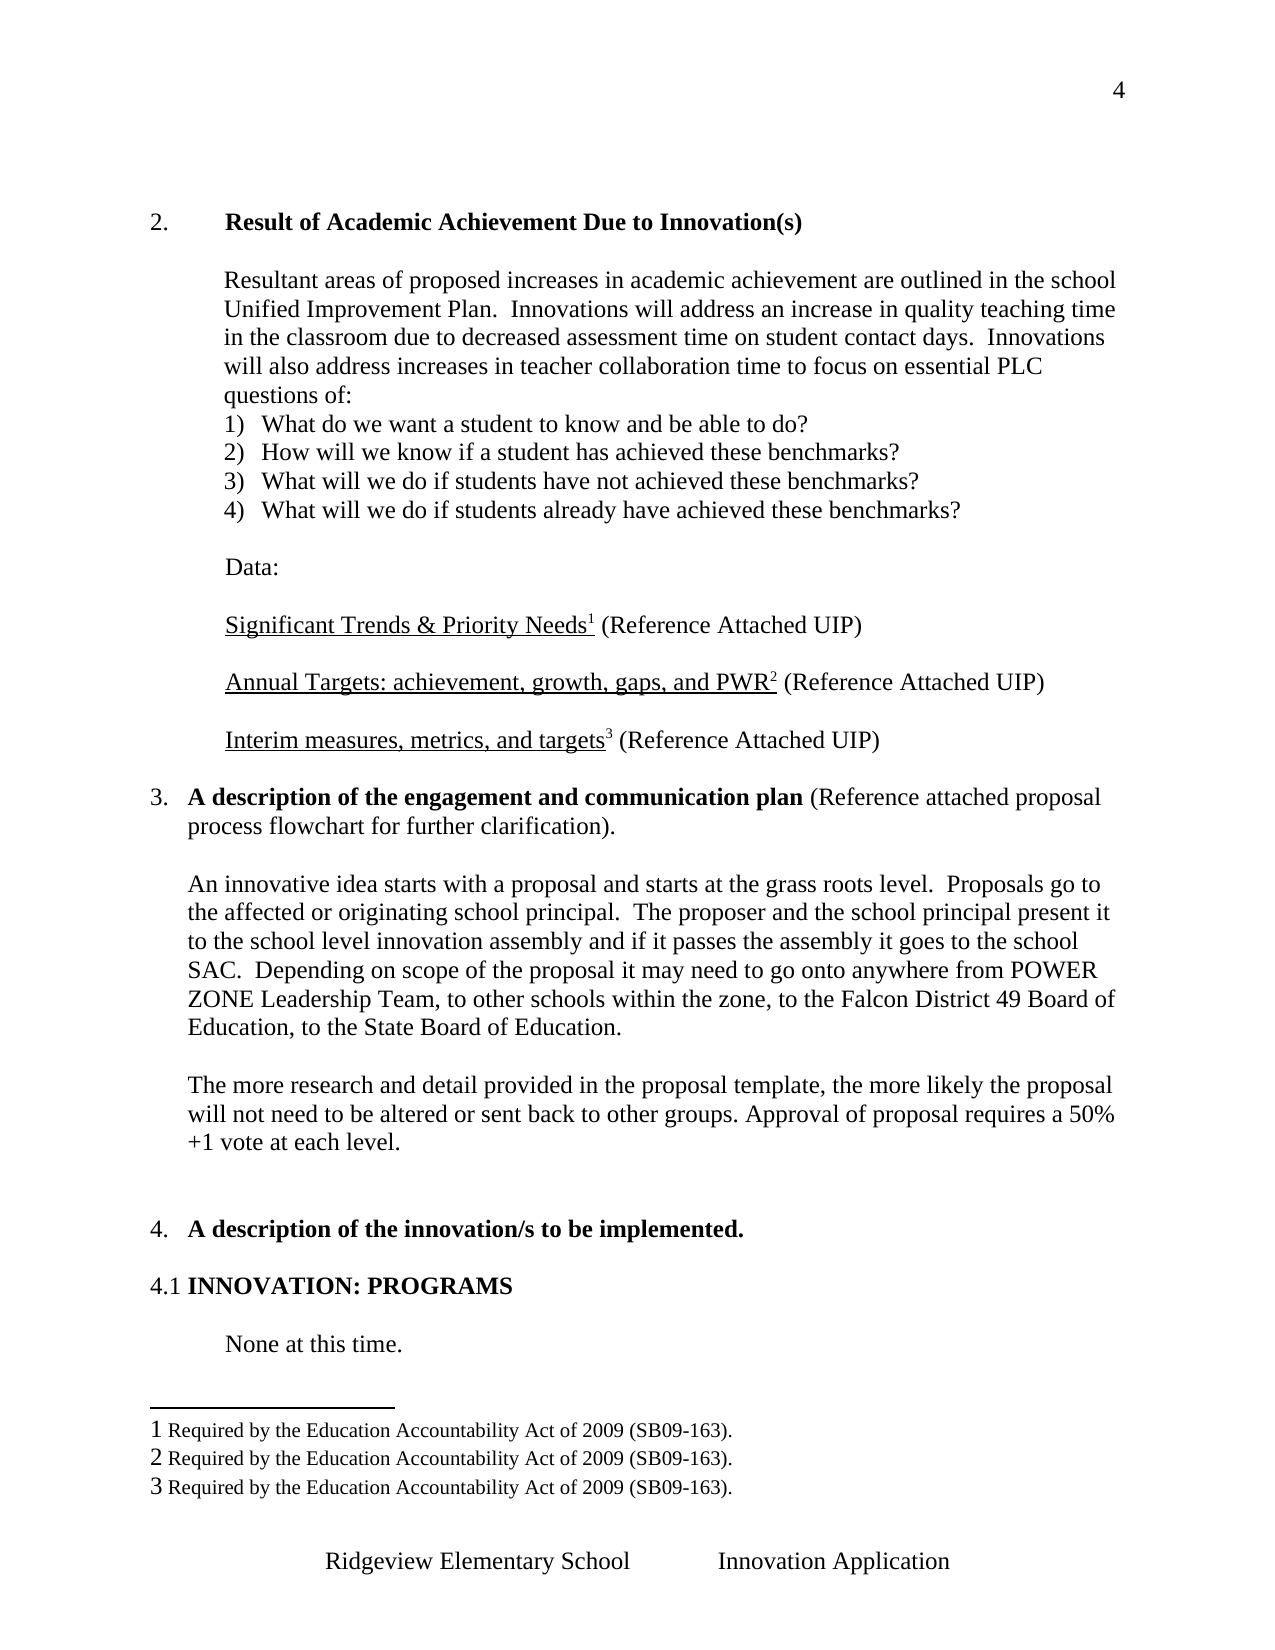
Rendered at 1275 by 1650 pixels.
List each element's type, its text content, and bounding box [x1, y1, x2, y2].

text Data: [225, 552, 1125, 581]
text Resultant areas of proposed increases in academic achievement are outlined in the school Unified Improvement Plan. Innovations will address an increase in quality teaching time in the classroom due to decreased assessment time on student contact days. Innovations will also address increases in teacher collaboration time to focus on essential PLC questions of: [224, 265, 1125, 409]
text An innovative idea starts with a proposal and starts at the grass roots level. Proposals go to the affected or originating school principal. The proposer and the school principal present it to the school level innovation assembly and if it passes the assembly it goes to the school SAC. Depending on scope of the proposal it may need to go onto anywhere from POWER ZONE Leadership Team, to other schools within the zone, to the Falcon District 49 Board of Education, to the State Board of Education. [187, 869, 1125, 1041]
text Significant Trends & Priority Needs (Reference Attached UIP) [225, 610, 1125, 639]
text Interim measures, metrics, and targets (Reference Attached UIP) [225, 725, 1125, 754]
list What do we want a student to know and be able to do? [224, 409, 1125, 437]
list What will we do if students already have achieved these benchmarks? [224, 495, 1125, 524]
text 4.1 INNOVATION: PROGRAMS [150, 1271, 1125, 1300]
text The more research and detail provided in the proposal template, the more likely the proposal will not need to be altered or sent back to other groups. Approval of proposal requires a 50% +1 vote at each level. [187, 1070, 1125, 1156]
text 4. A description of the innovation/s to be implemented. [150, 1214, 1125, 1242]
text 2. Result of Academic Achievement Due to Innovation(s) [150, 207, 1125, 236]
text 3. A description of the engagement and communication plan (Reference attached proposal process flowchart for further clarification). [150, 782, 1125, 840]
list What will we do if students have not achieved these benchmarks? [224, 466, 1125, 495]
text None at this time. [150, 1329, 1125, 1357]
list How will we know if a student has achieved these benchmarks? [224, 437, 1125, 466]
text Annual Targets: achievement, growth, gaps, and PWR (Reference Attached UIP) [225, 667, 1125, 696]
